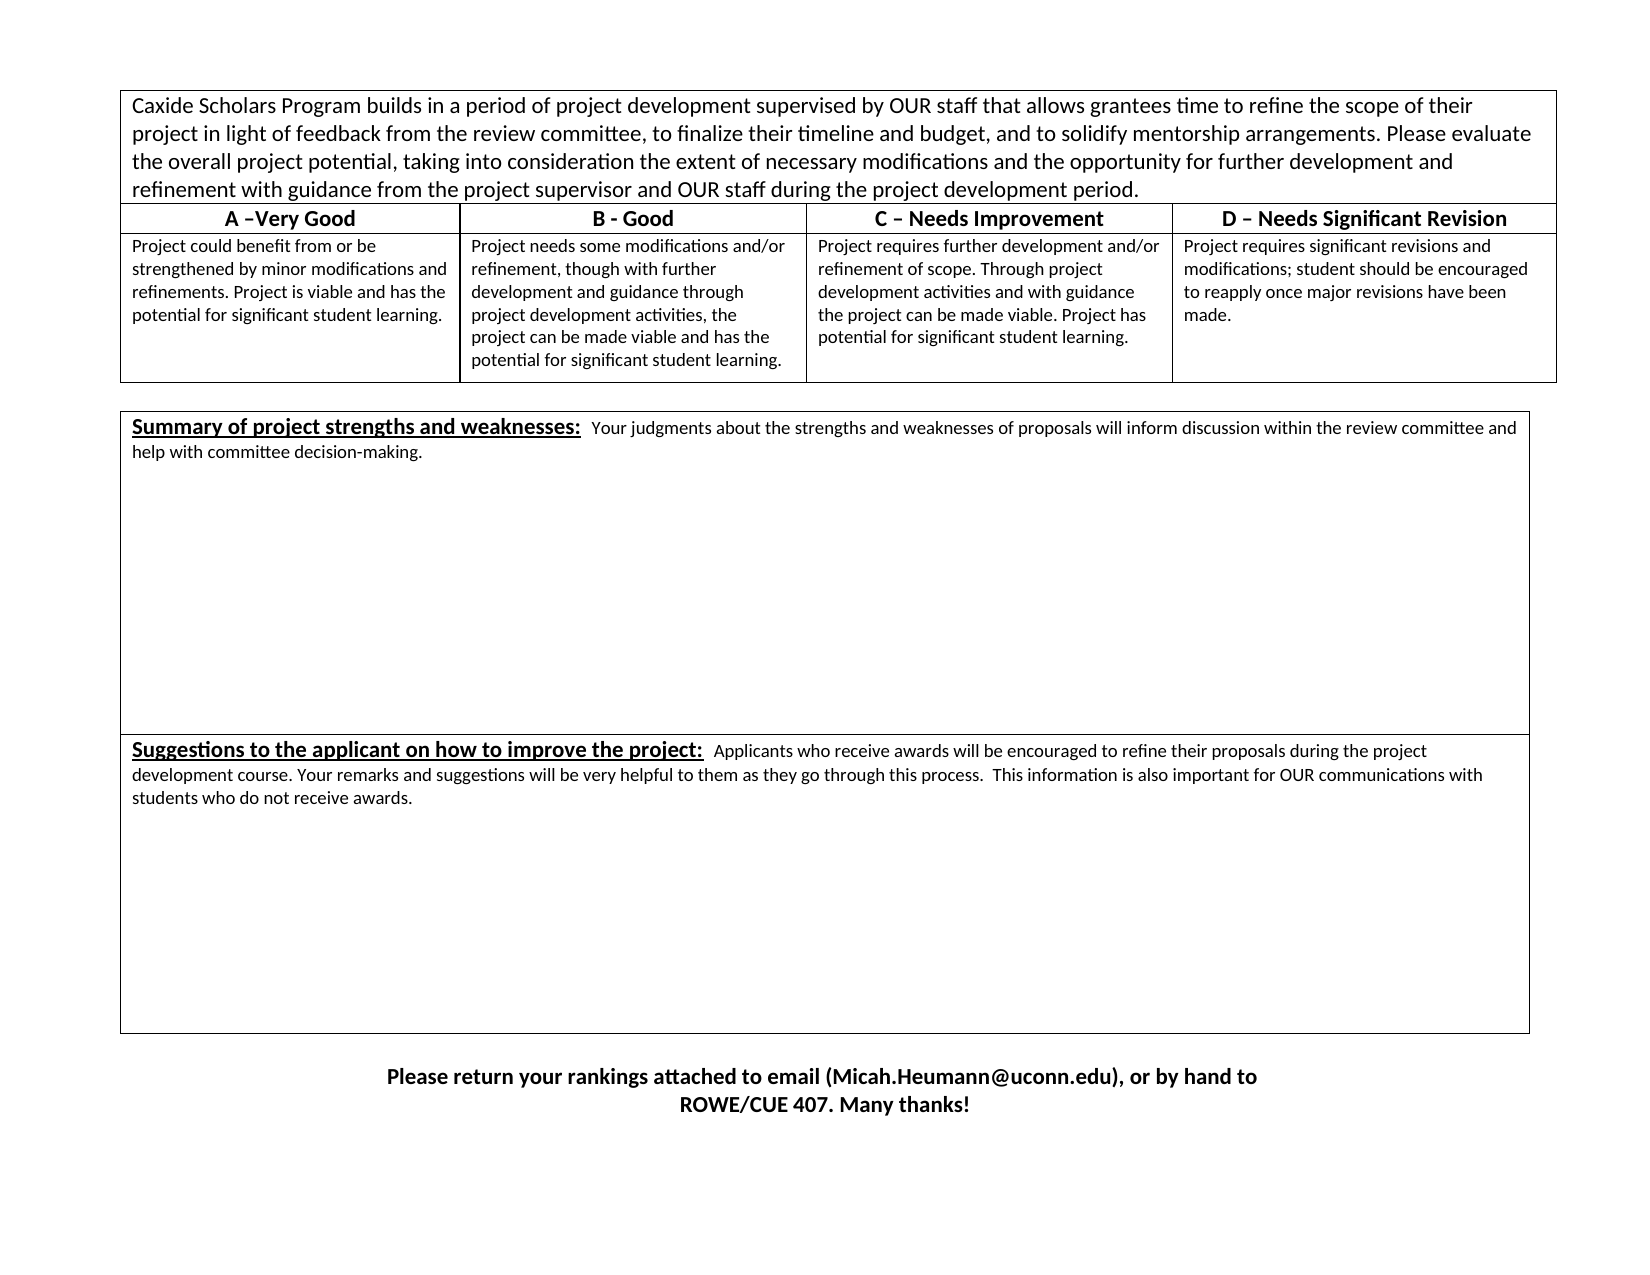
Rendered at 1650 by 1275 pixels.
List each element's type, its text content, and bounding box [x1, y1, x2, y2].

table_cell A –Very Good [121, 204, 459, 233]
table_cell Project requires further development and/or refinement of scope. Through project development activities and with guidance the project can be made viable. Project has potential for significant student learning. [807, 234, 1172, 382]
table_cell Project requires significant revisions and modifications; student should be encouraged to reapply once major revisions have been made. [1173, 234, 1556, 382]
text Please return your rankings attached to email (Micah.Heumann@uconn.edu), or by hand to ROWE/CUE 407. Many thanks! [120, 1062, 1530, 1118]
table_cell D – Needs Significant Revision [1173, 204, 1556, 233]
table_cell Project could benefit from or be strengthened by minor modifications and refinements. Project is viable and has the potential for significant student learning. [121, 234, 459, 382]
table_cell Caxide Scholars Program builds in a period of project development supervised by OUR staff that allows grantees time to refine the scope of their project in light of feedback from the review committee, to finalize their timeline and budget, and to solidify mentorship arrangements. Please evaluate the overall project potential, taking into consideration the extent of necessary modifications and the opportunity for further development and refinement with guidance from the project supervisor and OUR staff during the project development period. [121, 91, 1556, 203]
table_cell B - Good [461, 204, 806, 233]
table_cell Suggestions to the applicant on how to improve the project: Applicants who receive awards will be encouraged to refine their proposals during the project development course. Your remarks and suggestions will be very helpful to them as they go through this process. This information is also important for OUR communications with students who do not receive awards. [121, 735, 1529, 1033]
table_cell C – Needs Improvement [807, 204, 1172, 233]
table_header Summary of project strengths and weaknesses: Your judgments about the strengths and weaknesses of proposals will inform discussion within the review committee and help with committee decision-making. [121, 412, 1529, 734]
table_cell Project needs some modifications and/or refinement, though with further development and guidance through project development activities, the project can be made viable and has the potential for significant student learning. [461, 234, 806, 382]
